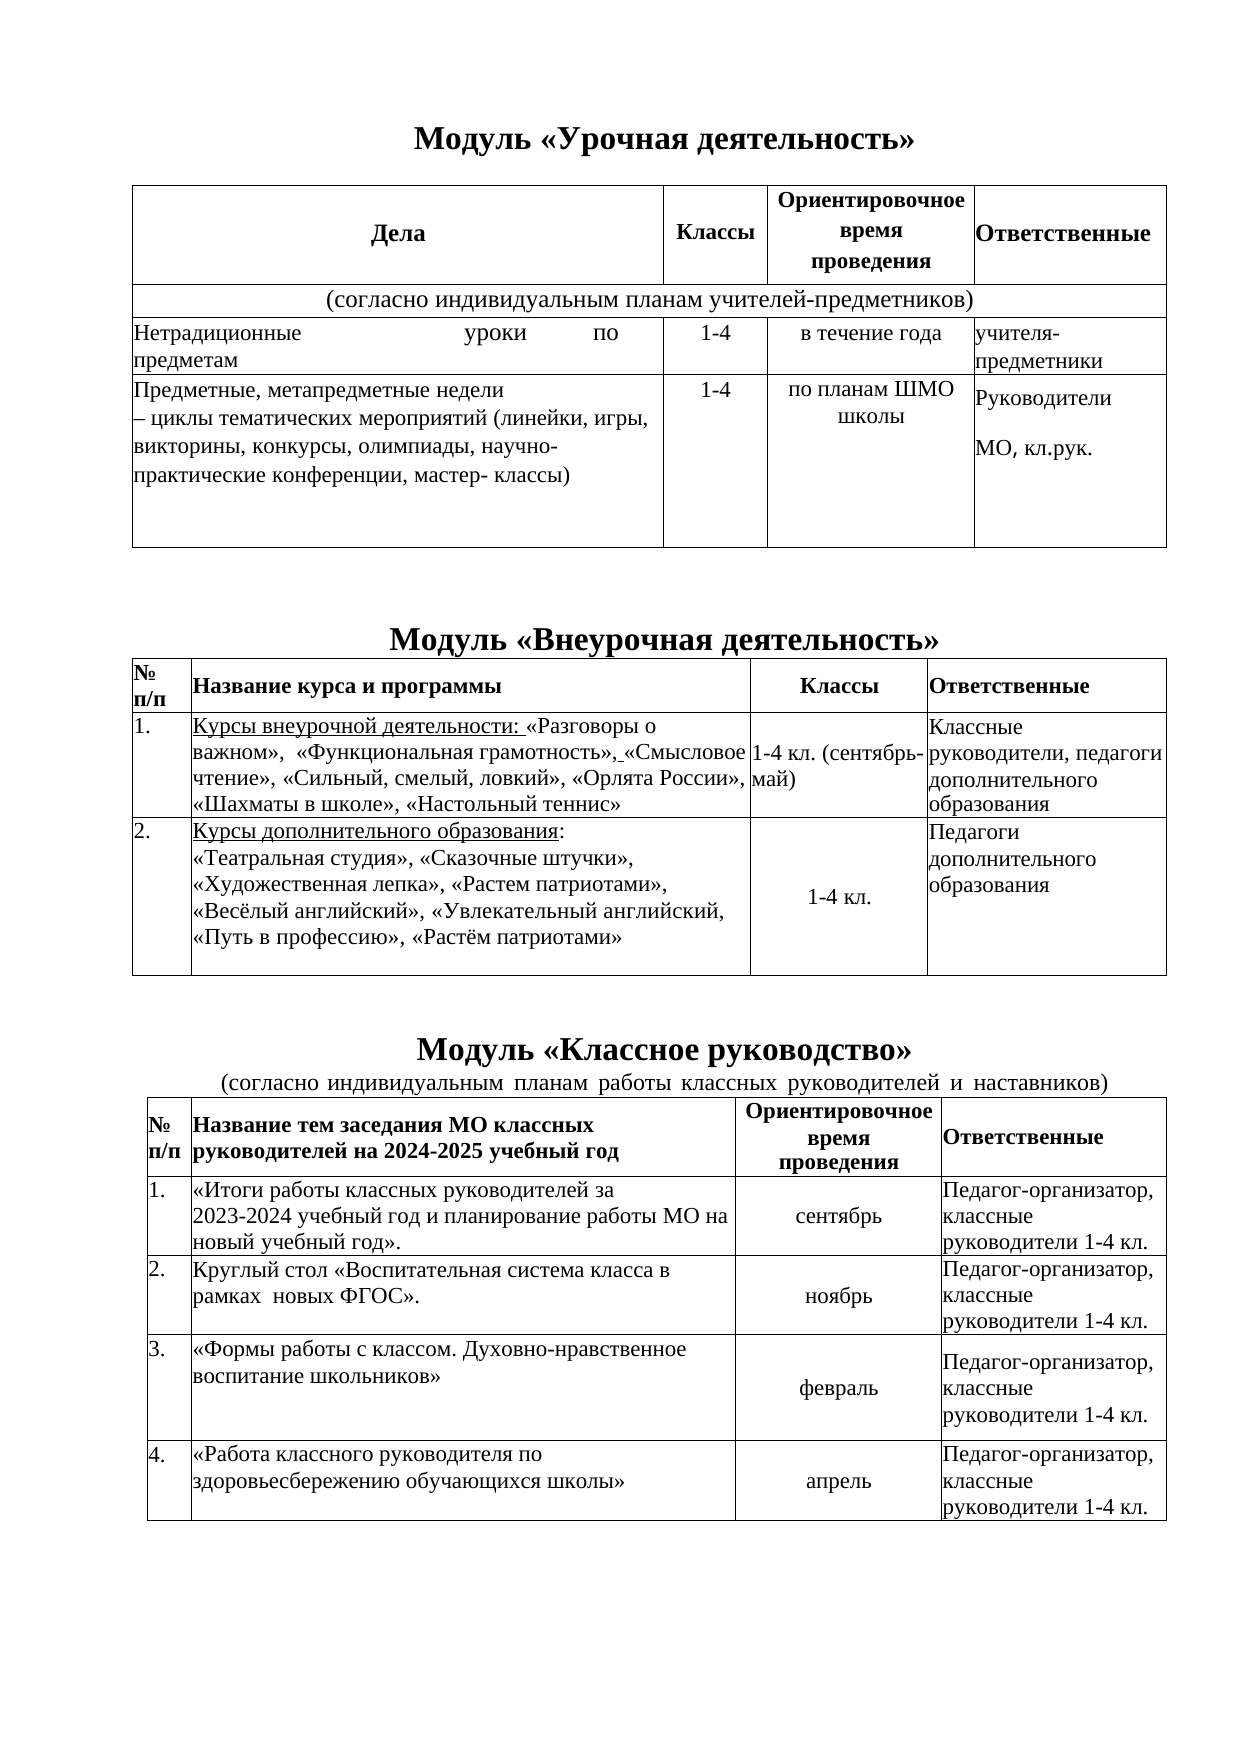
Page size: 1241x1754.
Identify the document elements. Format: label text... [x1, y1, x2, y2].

table_cell 3. [148, 1335, 191, 1440]
table_cell 1. [148, 1177, 191, 1255]
table_cell ноябрь [736, 1256, 941, 1334]
table_cell Педагоги дополнительного образования [928, 818, 1166, 975]
table_cell учителя-предметники [975, 318, 1166, 374]
table_header Ответственные [942, 1098, 1166, 1176]
table_cell Нетрадиционные предметам [133, 318, 463, 374]
table_cell Педагог-организатор, классные руководители 1-4 кл. [942, 1177, 1166, 1255]
text Модуль «Классное руководство» [177, 1029, 1152, 1068]
table_cell Руководители МО, кл.рук. [975, 375, 1166, 547]
table_cell по планам ШМО школы [768, 375, 974, 547]
table_cell 1-4 [664, 318, 767, 374]
table_cell (согласно индивидуальным планам учителей-предметников) [133, 285, 1166, 317]
table_cell 2. [133, 818, 191, 975]
table_cell уроки [463, 318, 592, 374]
table_cell Педагог-организатор, классные руководители 1-4 кл. [942, 1441, 1166, 1520]
table_header Название тем заседания МО классных руководителей на 2024-2025 учебный год [192, 1098, 735, 1176]
table_cell Курсы внеурочной деятельности: «Разговоры о важном», «Функциональная грамотность», «Смысловое чтение», «Сильный, смелый, ловкий», «Орлята России», «Шахматы в школе», «Настольный теннис» [192, 713, 750, 817]
table_cell Классные руководители, педагоги дополнительного образования [928, 713, 1166, 817]
table_cell 4. [148, 1441, 191, 1520]
text (согласно индивидуальным планам работы классных руководителей и наставников) [177, 1068, 1152, 1096]
table_cell «Итоги работы классных руководителей за 2023-2024 учебный год и планирование работы МО на новый учебный год». [192, 1177, 735, 1255]
table_cell февраль [736, 1335, 941, 1440]
table_cell Педагог-организатор, классные руководители 1-4 кл. [942, 1335, 1166, 1440]
text Модуль «Урочная деятельность» [177, 118, 1152, 156]
table_header Ориентировочное время проведения [768, 186, 974, 284]
table_cell 1-4 [664, 375, 767, 547]
table_header Ориентировочное время проведения [736, 1098, 941, 1176]
table_cell «Работа классного руководителя по здоровьесбережению обучающихся школы» [192, 1441, 735, 1520]
table_header № п/п [148, 1098, 191, 1176]
table_cell Курсы дополнительного образования: «Театральная студия», «Сказочные штучки», «Художественная лепка», «Растем патриотами», «Весёлый английский», «Увлекательный английский, «Путь в профессию», «Растём патриотами» [192, 818, 750, 975]
table_cell 1. [133, 713, 191, 817]
text Модуль «Внеурочная деятельность» [177, 619, 1152, 658]
table_header Дела [133, 186, 663, 284]
table_cell апрель [736, 1441, 941, 1520]
table_header Ответственные [928, 659, 1166, 712]
table_cell сентябрь [736, 1177, 941, 1255]
table_header № п/п [133, 659, 191, 712]
table_cell «Формы работы с классом. Духовно-нравственное воспитание школьников» [192, 1335, 735, 1440]
table_header Классы [751, 659, 927, 712]
table_cell Круглый стол «Воспитательная система класса в рамках новых ФГОС». [192, 1256, 735, 1334]
table_header Ответственные [975, 186, 1166, 284]
table_cell 1-4 кл. [751, 818, 927, 975]
table_header Классы [664, 186, 767, 284]
table_cell 1-4 кл. (сентябрь-май) [751, 713, 927, 817]
table_cell 2. [148, 1256, 191, 1334]
table_cell по [593, 318, 663, 374]
table_cell в течение года [768, 318, 974, 374]
table_header Название курса и программы [192, 659, 750, 712]
table_cell Педагог-организатор, классные руководители 1-4 кл. [942, 1256, 1166, 1334]
table_cell Предметные, метапредметные недели – циклы тематических мероприятий (линейки, игры, викторины, конкурсы, олимпиады, научно-практические конференции, мастер- классы) [133, 375, 663, 547]
